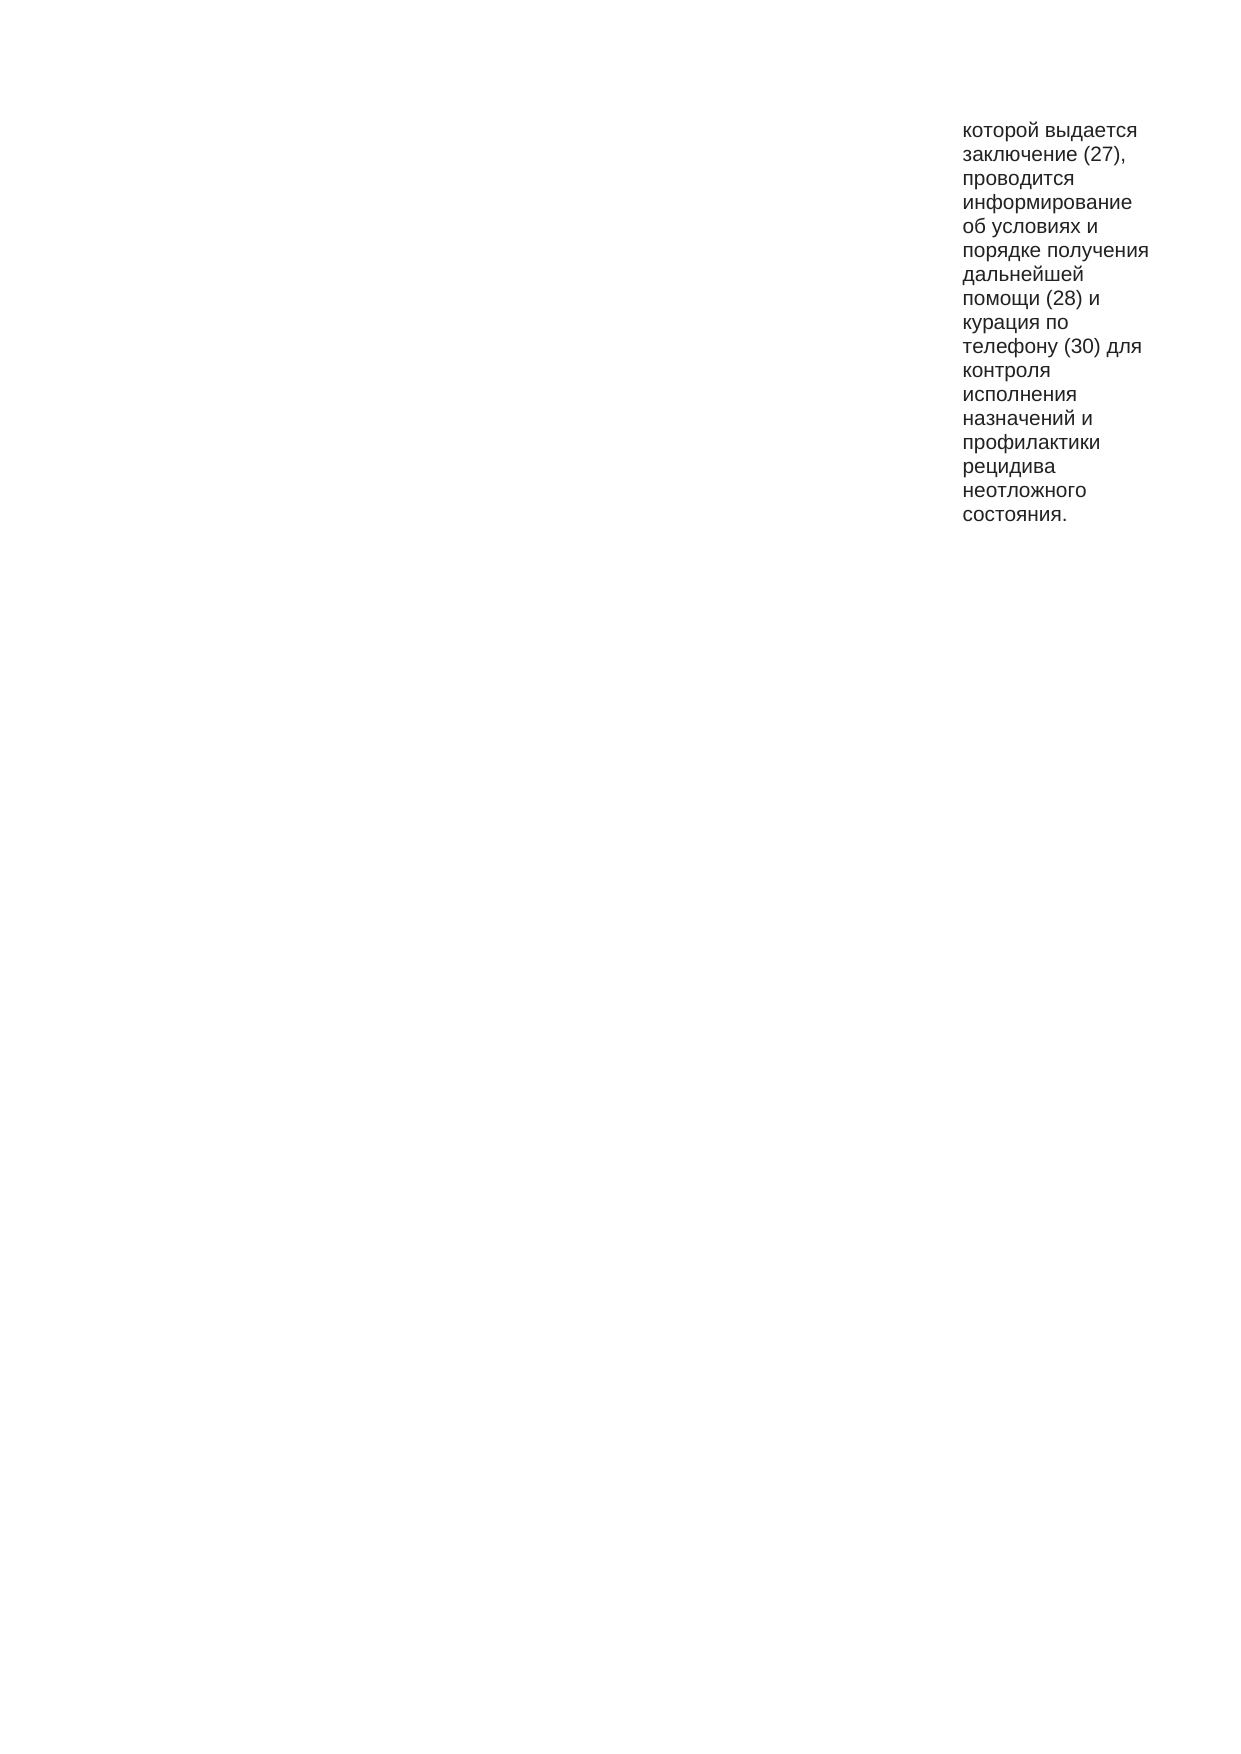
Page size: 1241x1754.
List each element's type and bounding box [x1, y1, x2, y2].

table_cell [963, 118, 1152, 525]
